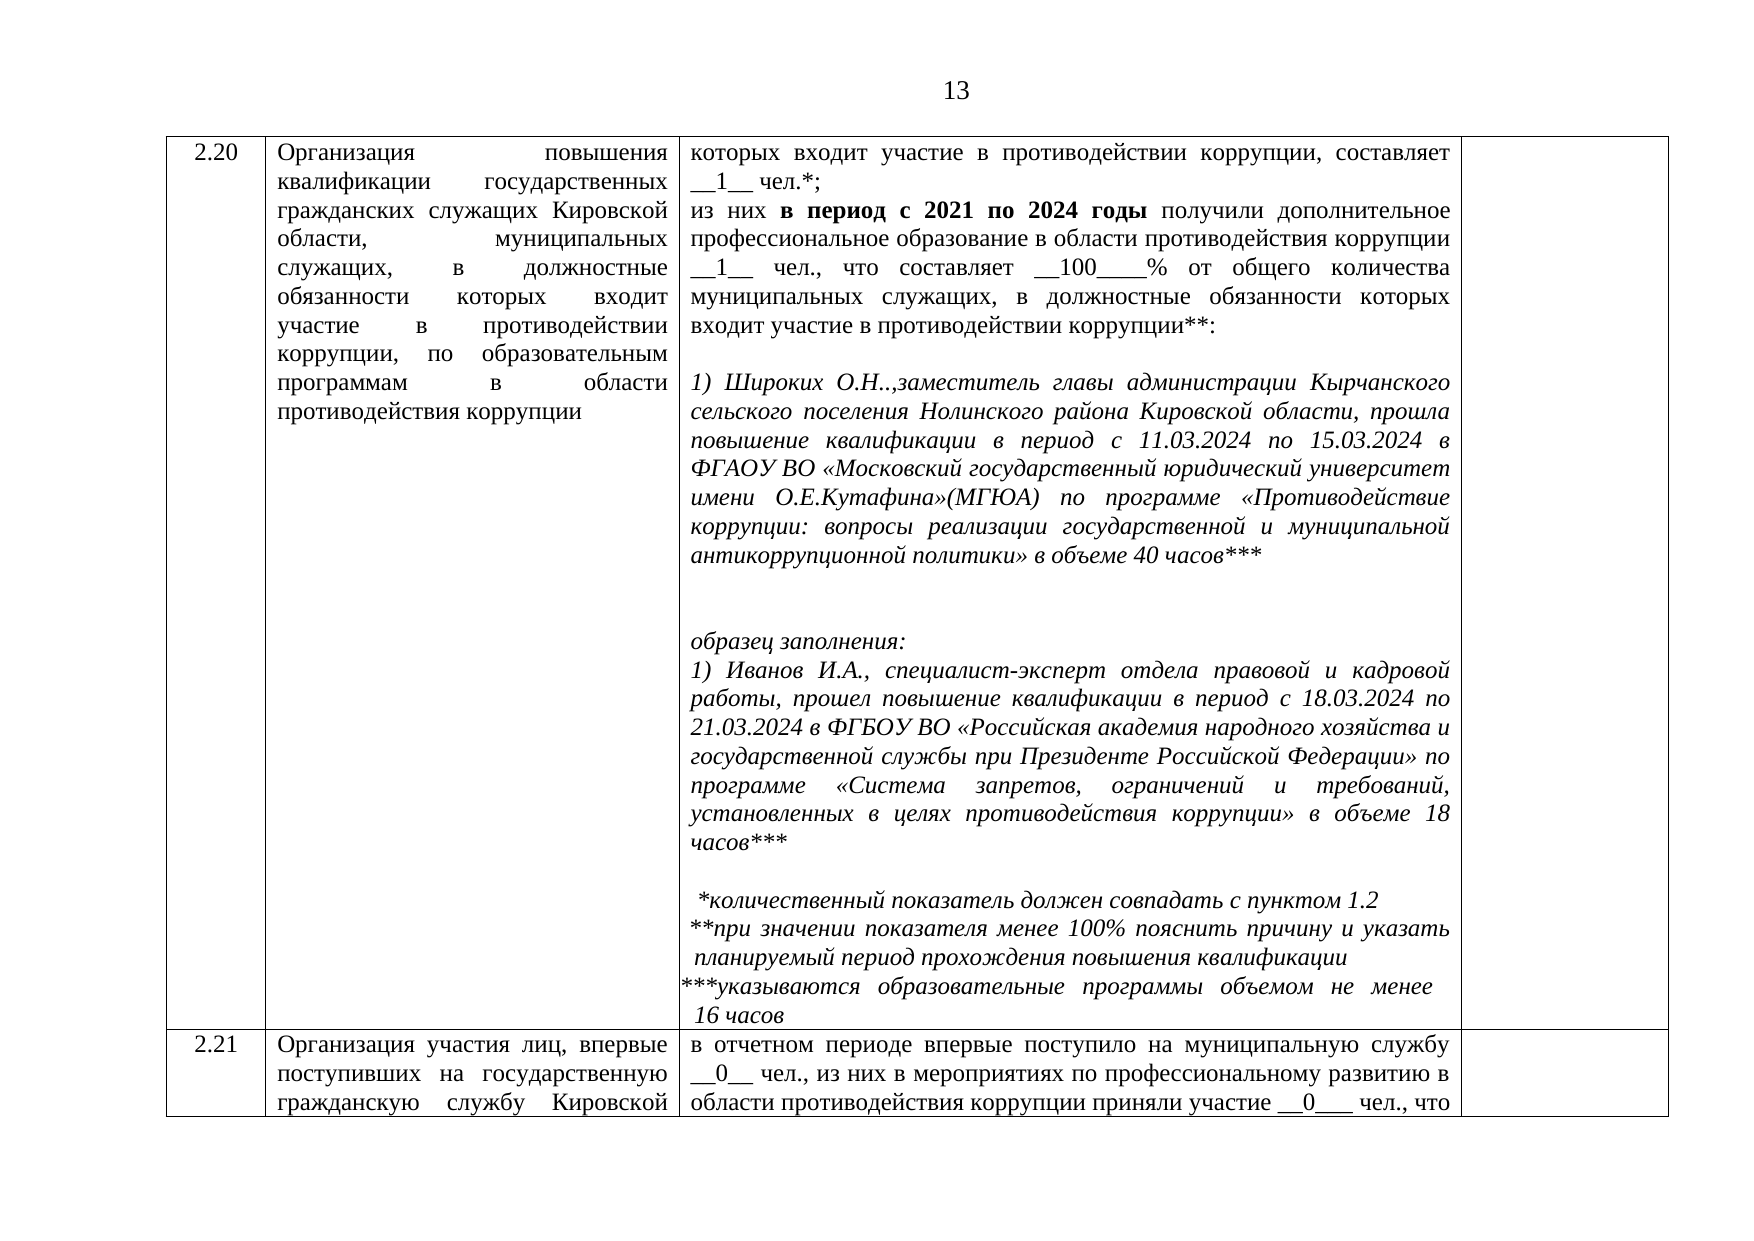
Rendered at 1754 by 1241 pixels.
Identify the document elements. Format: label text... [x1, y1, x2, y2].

table_cell Организация повышения квалификации государственных гражданских служащих Кировской области, муниципальных служащих, в должностные обязанности которых входит участие в противодействии коррупции, по образовательным программам в области противодействия коррупции [266, 137, 679, 1028]
table_cell [1462, 1030, 1668, 1116]
table_cell [1462, 137, 1668, 1028]
table_cell которых входит участие в противодействии коррупции, составляет __1__ чел.*; из них в период с 2021 по 2024 годы получили дополнительное профессиональное образование в области противодействия коррупции __1__ чел., что составляет __100____% от общего количества муниципальных служащих, в должностные обязанности которых входит участие в противодействии коррупции**: 1) Широких О.Н..,заместитель главы администрации Кырчанского сельского поселения Нолинского района Кировской области, прошла повышение квалификации в период с 11.03.2024 по 15.03.2024 в ФГАОУ ВО «Московский государственный юридический университет имени О.Е.Кутафина»(МГЮА) по программе «Противодействие коррупции: вопросы реализации государственной и муниципальной антикоррупционной политики» в объеме 40 часов*** образец заполнения: 1) Иванов И.А., специалист-эксперт отдела правовой и кадровой работы, прошел повышение квалификации в период с 18.03.2024 по 21.03.2024 в ФГБОУ ВО «Российская академия народного хозяйства и государственной службы при Президенте Российской Федерации» по программе «Система запретов, ограничений и требований, установленных в целях противодействия коррупции» в объеме 18 часов*** *количественный показатель должен совпадать с пунктом 1.2 **при значении показателя менее 100% пояснить причину и указать планируемый период прохождения повышения квалификации ***указываются образовательные программы объемом не менее 16 часов [680, 137, 1461, 1028]
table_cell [680, 1030, 1461, 1116]
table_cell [266, 1030, 679, 1116]
table_cell 2.20 [167, 137, 265, 1028]
table_cell 2.21 [167, 1030, 265, 1116]
